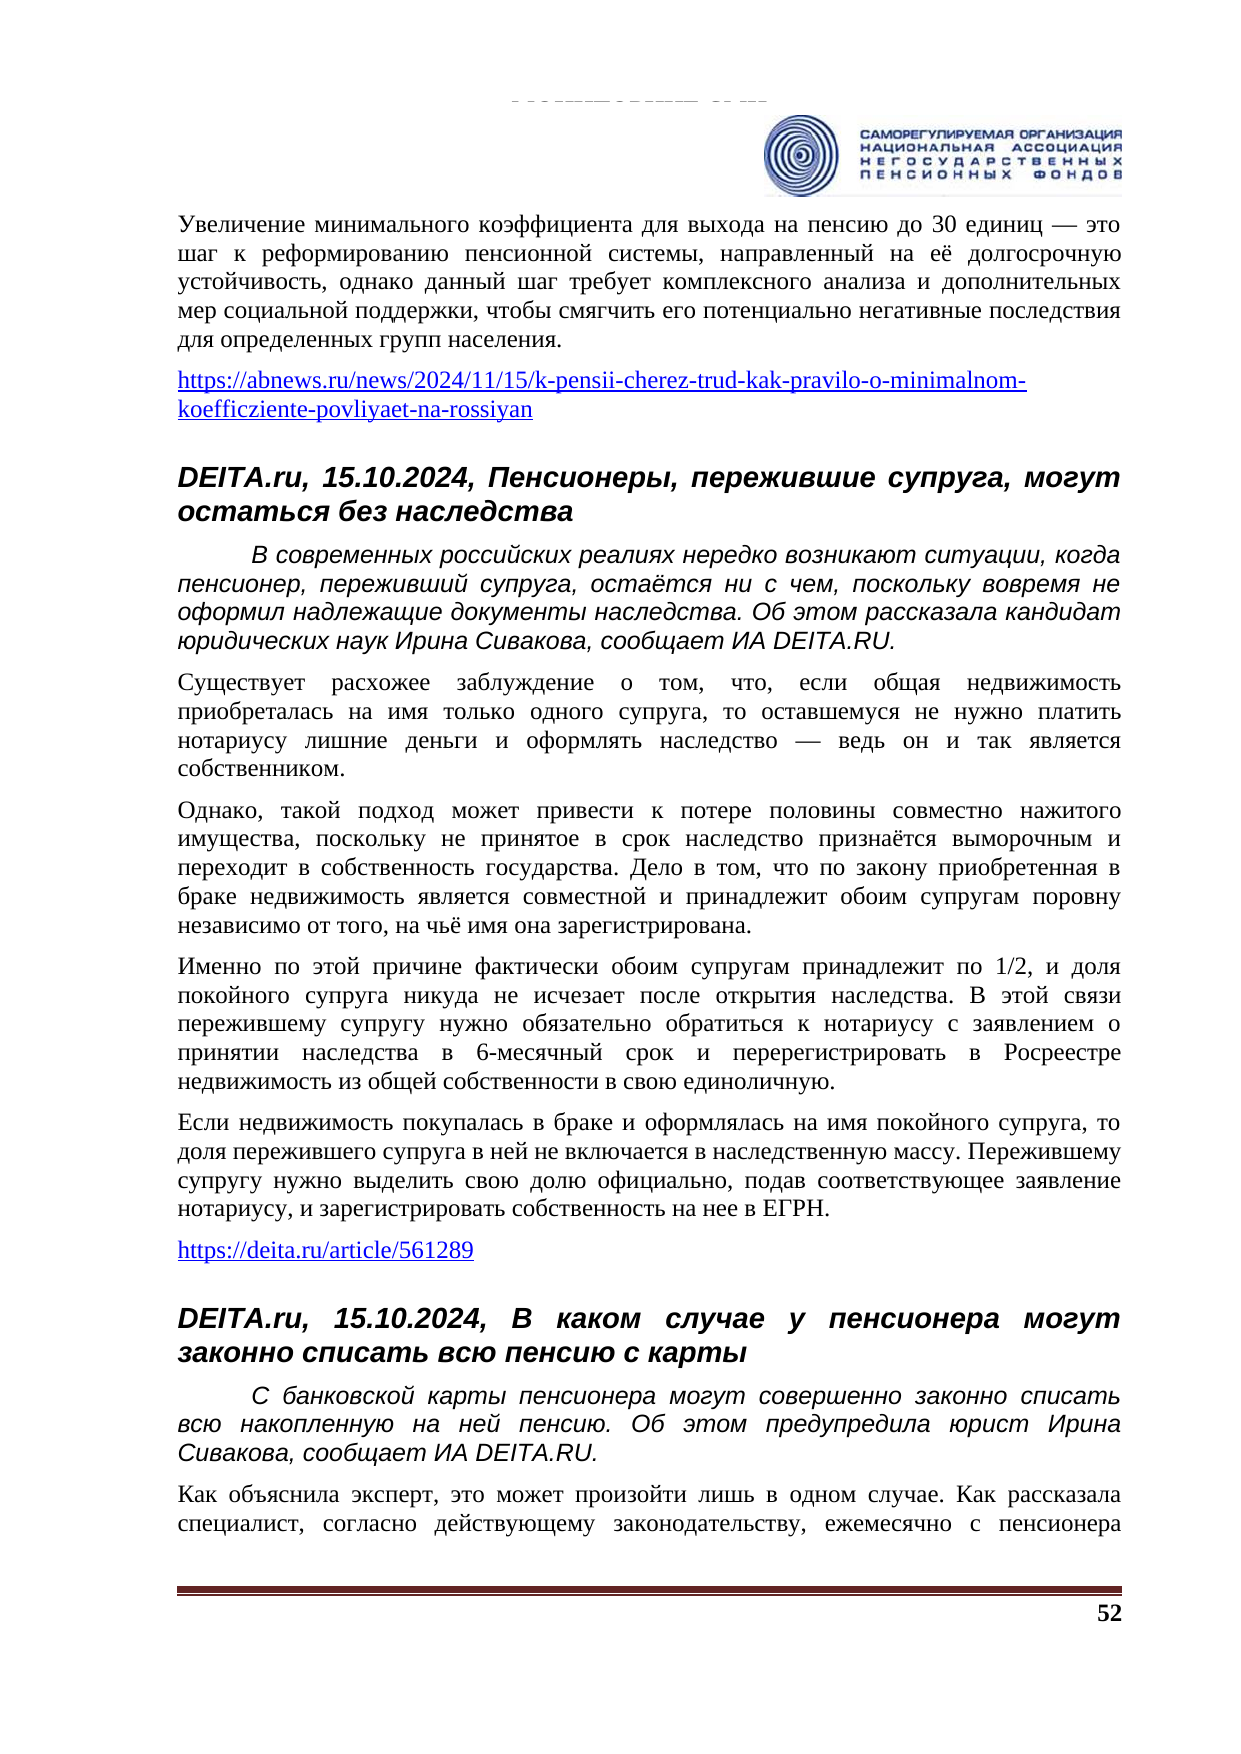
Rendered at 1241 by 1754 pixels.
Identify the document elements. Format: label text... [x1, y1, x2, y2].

subtitle DEITA.ru, 15.10.2024, Пенсионеры, пережившие супруга, могут остаться без наследства [177, 460, 1122, 527]
text Именно по этой причине фактически обоим супругам принадлежит по 1/2, и доля покойного супруга никуда не исчезает после открытия наследства. В этой связи пережившему супругу нужно обязательно обратиться к нотариусу с заявлением о принятии наследства в 6-месячный срок и перерегистрировать в Росреестре недвижимость из общей собственности в свою единоличную. [177, 951, 1122, 1095]
text https://deita.ru/article/561289 [177, 1235, 1122, 1263]
text Если недвижимость покупалась в браке и оформлялась на имя покойного супруга, то доля пережившего супруга в ней не включается в наследственную массу. Пережившему супругу нужно выделить свою долю официально, подав соответствующее заявление нотариусу, и зарегистрировать собственность на нее в ЕГРН. [177, 1107, 1122, 1222]
subtitle DEITA.ru, 15.10.2024, В каком случае у пенсионера могут законно списать всю пенсию с карты [177, 1301, 1122, 1368]
text Однако, такой подход может привести к потере половины совместно нажитого имущества, поскольку не принятое в срок наследство признаётся выморочным и переходит в собственность государства. Дело в том, что по закону приобретенная в браке недвижимость является совместной и принадлежит обоим супругам поровну независимо от того, на чьё имя она зарегистрирована. [177, 795, 1122, 938]
text Существует расхожее заблуждение о том, что, если общая недвижимость приобреталась на имя только одного супруга, то оставшемуся не нужно платить нотариусу лишние деньги и оформлять наследство — ведь он и так является собственником. [177, 667, 1122, 782]
text Увеличение минимального коэффициента для выхода на пенсию до 30 единиц — это шаг к реформированию пенсионной системы, направленный на её долгосрочную устойчивость, однако данный шаг требует комплексного анализа и дополнительных мер социальной поддержки, чтобы смягчить его потенциально негативные последствия для определенных групп населения. [177, 209, 1122, 353]
subtitle В современных российских реалиях нередко возникают ситуации, когда пенсионер, переживший супруга, остаётся ни с чем, поскольку вовремя не оформил надлежащие документы наследства. Об этом рассказала кандидат юридических наук Ирина Сивакова, сообщает ИА DEITA.RU. [177, 540, 1122, 655]
subtitle С банковской карты пенсионера могут совершенно законно списать всю накопленную на ней пенсию. Об этом предупредила юрист Ирина Сивакова, сообщает ИА DEITA.RU. [177, 1381, 1122, 1467]
picture [764, 115, 1122, 197]
text https://abnews.ru/news/2024/11/15/k-pensii-cherez-trud-kak-pravilo-o-minimalnom-koefficziente-povliyaet-na-rossiyan [177, 365, 1122, 423]
